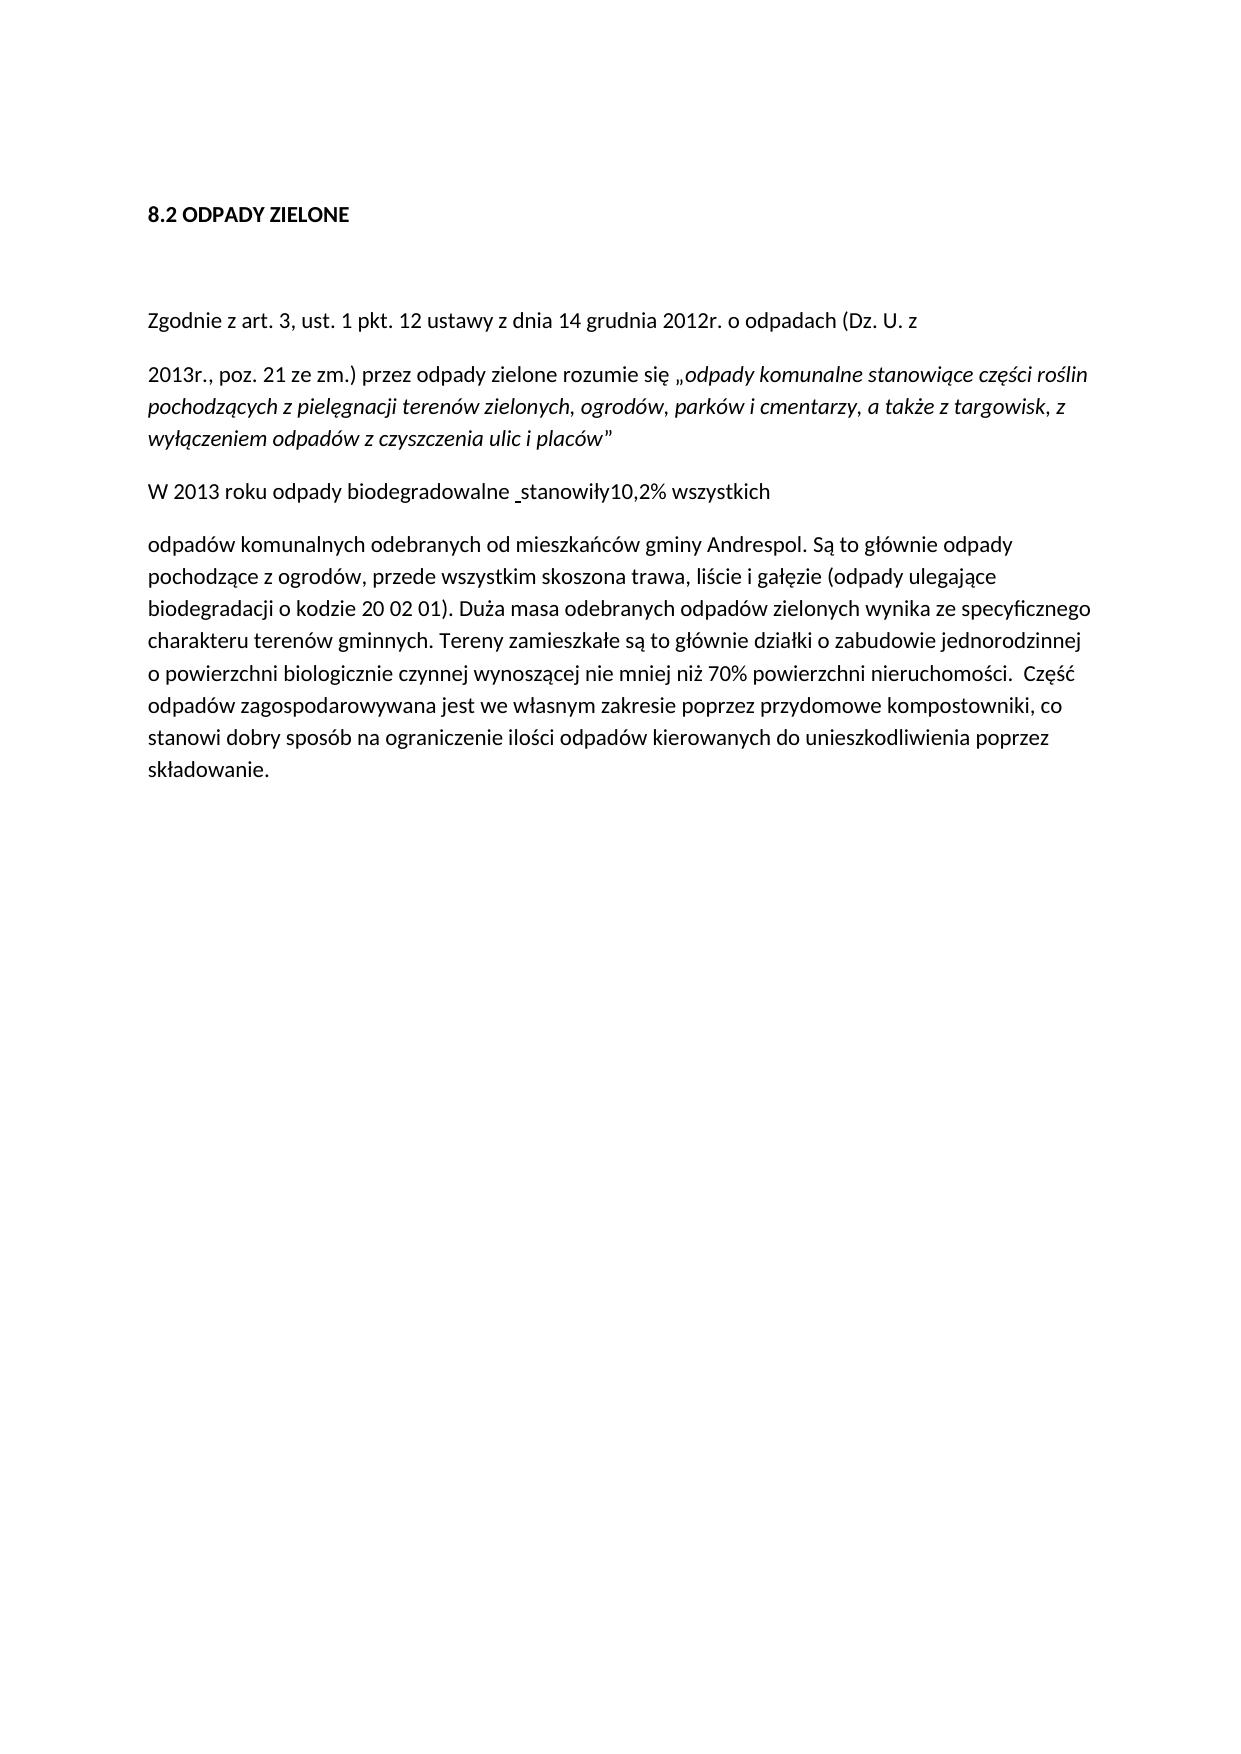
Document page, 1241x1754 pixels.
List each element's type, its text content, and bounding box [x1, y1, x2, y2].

text Zgodnie z art. 3, ust. 1 pkt. 12 ustawy z dnia 14 grudnia 2012r. o odpadach (Dz. U. z [148, 307, 1093, 335]
text 2013r., poz. 21 ze zm.) przez odpady zielone rozumie się „odpady komunalne stanowiące części roślin pochodzących z pielęgnacji terenów zielonych, ogrodów, parków i cmentarzy, a także z targowisk, z wyłączeniem odpadów z czyszczenia ulic i placów” [148, 360, 1093, 452]
text odpadów komunalnych odebranych od mieszkańców gminy Andrespol. Są to głównie odpady pochodzące z ogrodów, przede wszystkim skoszona trawa, liście i gałęzie (odpady ulegające biodegradacji o kodzie 20 02 01). Duża masa odebranych odpadów zielonych wynika ze specyficznego charakteru terenów gminnych. Tereny zamieszkałe są to głównie działki o zabudowie jednorodzinnej o powierzchni biologicznie czynnej wynoszącej nie mniej niż 70% powierzchni nieruchomości. Część odpadów zagospodarowywana jest we własnym zakresie poprzez przydomowe kompostowniki, co stanowi dobry sposób na ograniczenie ilości odpadów kierowanych do unieszkodliwienia poprzez składowanie. [148, 530, 1093, 783]
text 8.2 ODPADY ZIELONE [148, 201, 1093, 229]
text W 2013 roku odpady biodegradowalne stanowiły10,2% wszystkich [148, 477, 1093, 505]
